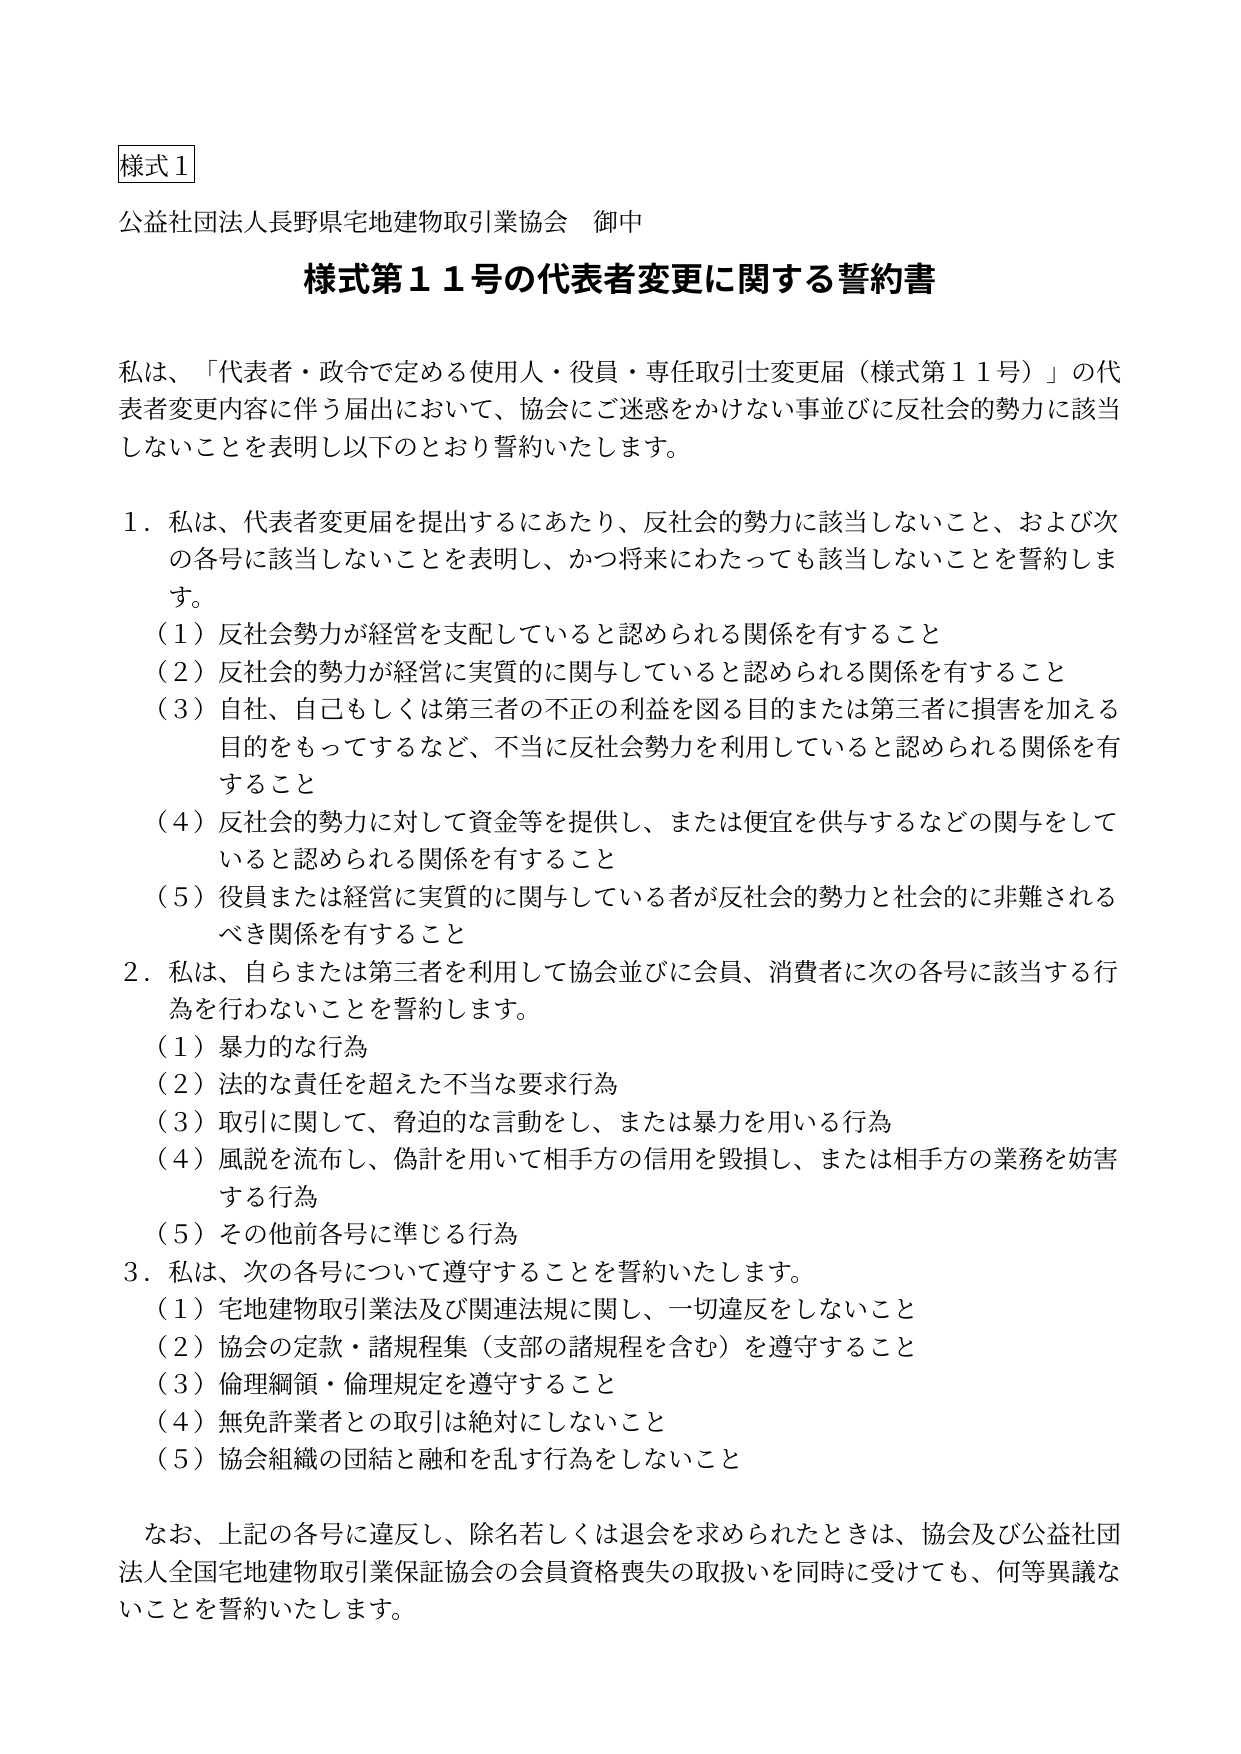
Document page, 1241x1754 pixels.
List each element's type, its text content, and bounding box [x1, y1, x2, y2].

text の各号に該当しないことを表明し、かつ将来にわたっても該当しないことを誓約しま [118, 539, 1122, 577]
text べき関係を有すること [118, 914, 1122, 952]
text （２）反社会的勢力が経営に実質的に関与していると認められる関係を有すること [118, 652, 1122, 689]
text 様式１ [118, 127, 1122, 202]
text （４）無免許業者との取引は絶対にしないこと [118, 1402, 1122, 1439]
text （４）反社会的勢力に対して資金等を提供し、または便宜を供与するなどの関与をして [118, 802, 1122, 839]
text （２）法的な責任を超えた不当な要求行為 [118, 1064, 1122, 1102]
text （５）その他前各号に準じる行為 [118, 1214, 1122, 1252]
text （１）暴力的な行為 [118, 1027, 1122, 1064]
text 公益社団法人長野県宅地建物取引業協会 御中 [118, 202, 1122, 239]
text す。 [118, 577, 1122, 614]
text （２）協会の定款・諸規程集（支部の諸規程を含む）を遵守すること [118, 1327, 1122, 1364]
text （３）自社、自己もしくは第三者の不正の利益を図る目的または第三者に損害を加える目的をもってするなど、不当に反社会勢力を利用していると認められる関係を有すること [118, 689, 1122, 802]
text ２．私は、自らまたは第三者を利用して協会並びに会員、消費者に次の各号に該当する行 [118, 952, 1122, 989]
text なお、上記の各号に違反し、除名若しくは退会を求められたときは、協会及び公益社団法人全国宅地建物取引業保証協会の会員資格喪失の取扱いを同時に受けても、何等異議ないことを誓約いたします。 [118, 1514, 1122, 1627]
text （４）風説を流布し、偽計を用いて相手方の信用を毀損し、または相手方の業務を妨害 [118, 1139, 1122, 1177]
text （１）宅地建物取引業法及び関連法規に関し、一切違反をしないこと [118, 1289, 1122, 1327]
text （５）協会組織の団結と融和を乱す行為をしないこと [118, 1439, 1122, 1477]
text する行為 [118, 1177, 1122, 1214]
text 様式第１１号の代表者変更に関する誓約書 [118, 239, 1122, 314]
text ３．私は、次の各号について遵守することを誓約いたします。 [118, 1252, 1122, 1289]
text 為を行わないことを誓約します。 [118, 989, 1122, 1027]
text （３）倫理綱領・倫理規定を遵守すること [118, 1364, 1122, 1402]
text （１）反社会勢力が経営を支配していると認められる関係を有すること [118, 614, 1122, 652]
text いると認められる関係を有すること [118, 839, 1122, 877]
text （５）役員または経営に実質的に関与している者が反社会的勢力と社会的に非難される [118, 877, 1122, 914]
text 私は、「代表者・政令で定める使用人・役員・専任取引士変更届（様式第１１号）」の代表者変更内容に伴う届出において、協会にご迷惑をかけない事並びに反社会的勢力に該当しないことを表明し以下のとおり誓約いたします。 [118, 352, 1122, 464]
text （３）取引に関して、脅迫的な言動をし、または暴力を用いる行為 [118, 1102, 1122, 1139]
text １．私は、代表者変更届を提出するにあたり、反社会的勢力に該当しないこと、および次 [118, 502, 1122, 539]
